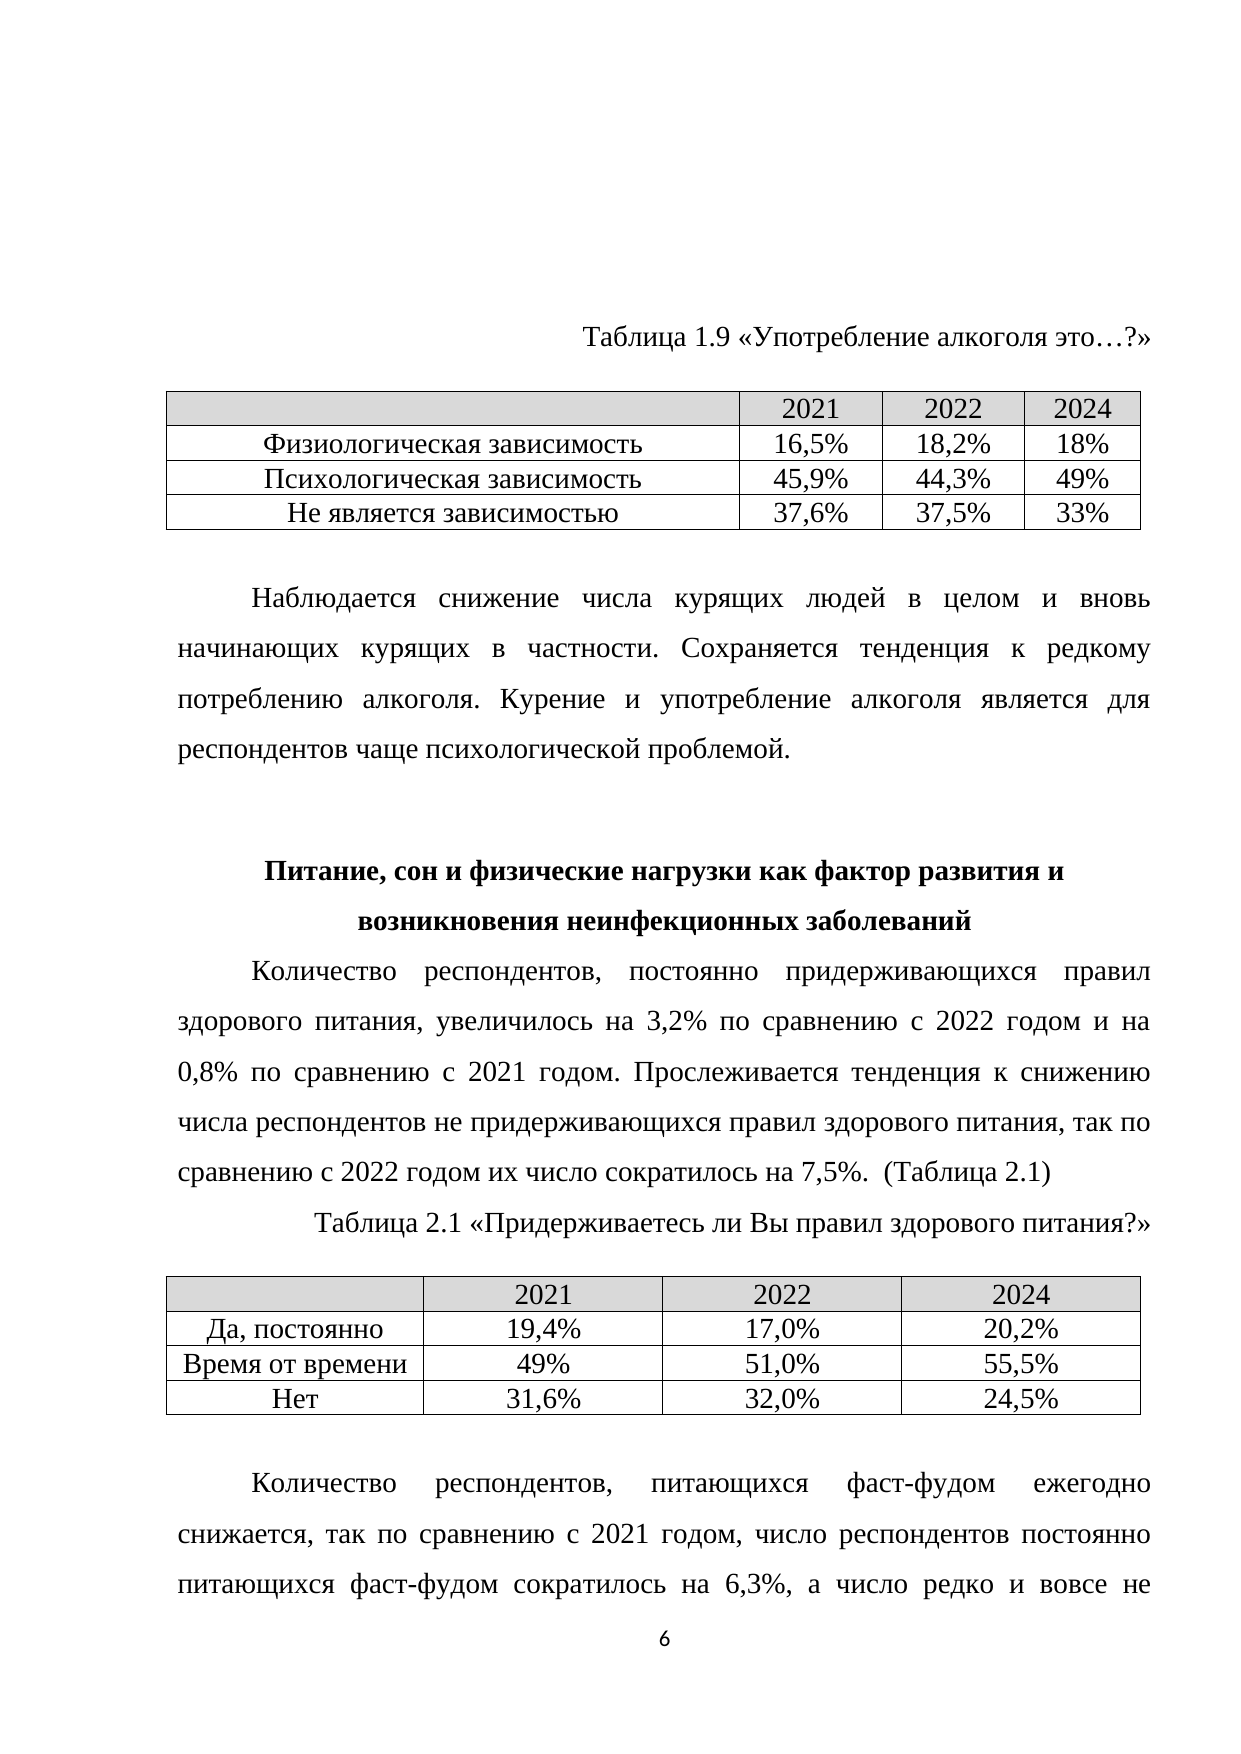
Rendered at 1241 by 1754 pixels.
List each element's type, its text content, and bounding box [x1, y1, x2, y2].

table_cell 32,0% [663, 1381, 901, 1414]
text Количество респондентов, постоянно придерживающихся правил здорового питания, увеличилось на 3,2% по сравнению с 2022 годом и на 0,8% по сравнению с 2021 годом. Прослеживается тенденция к снижению числа респондентов не придерживающихся правил здорового питания, так по сравнению с 2022 годом их число сократилось на 7,5%. (Таблица 2.1) [177, 953, 1152, 1188]
table_cell 19,4% [424, 1312, 662, 1345]
table_cell 24,5% [902, 1381, 1140, 1414]
table_cell 49% [424, 1346, 662, 1380]
table_cell 20,2% [902, 1312, 1140, 1345]
text Таблица 1.9 «Употребление алкоголя это…?» [177, 319, 1152, 353]
table_cell Время от времени [167, 1346, 423, 1380]
text Наблюдается снижение числа курящих людей в целом и вновь начинающих курящих в частности. Сохраняется тенденция к редкому потреблению алкоголя. Курение и употребление алкоголя является для респондентов чаще психологической проблемой. [177, 580, 1152, 765]
table_cell 37,6% [740, 495, 882, 529]
table_header 2021 [424, 1277, 662, 1311]
table_header 2022 [663, 1277, 901, 1311]
table_header 2024 [1025, 392, 1140, 425]
table_header [167, 392, 739, 425]
table_header [167, 1277, 423, 1311]
table_cell 45,9% [740, 461, 882, 494]
table_cell Не является зависимостью [167, 495, 739, 529]
table_cell 44,3% [883, 461, 1024, 494]
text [177, 1466, 1152, 1600]
table_cell Нет [167, 1381, 423, 1414]
table_cell 33% [1025, 495, 1140, 529]
table_header 2021 [740, 392, 882, 425]
text Таблица 2.1 «Придерживаетесь ли Вы правил здорового питания?» [177, 1205, 1152, 1238]
subtitle Питание, сон и физические нагрузки как фактор развития и возникновения неинфекционных заболеваний [177, 853, 1152, 936]
table_cell 37,5% [883, 495, 1024, 529]
table_cell 18% [1025, 426, 1140, 460]
table_cell 31,6% [424, 1381, 662, 1414]
table_cell 17,0% [663, 1312, 901, 1345]
table_cell 16,5% [740, 426, 882, 460]
table_cell 55,5% [902, 1346, 1140, 1380]
table_cell Физиологическая зависимость [167, 426, 739, 460]
table_cell 18,2% [883, 426, 1024, 460]
table_cell 51,0% [663, 1346, 901, 1380]
table_cell Психологическая зависимость [167, 461, 739, 494]
table_header 2024 [902, 1277, 1140, 1311]
table_cell 49% [1025, 461, 1140, 494]
table_cell Да, постоянно [167, 1312, 423, 1345]
table_header 2022 [883, 392, 1024, 425]
